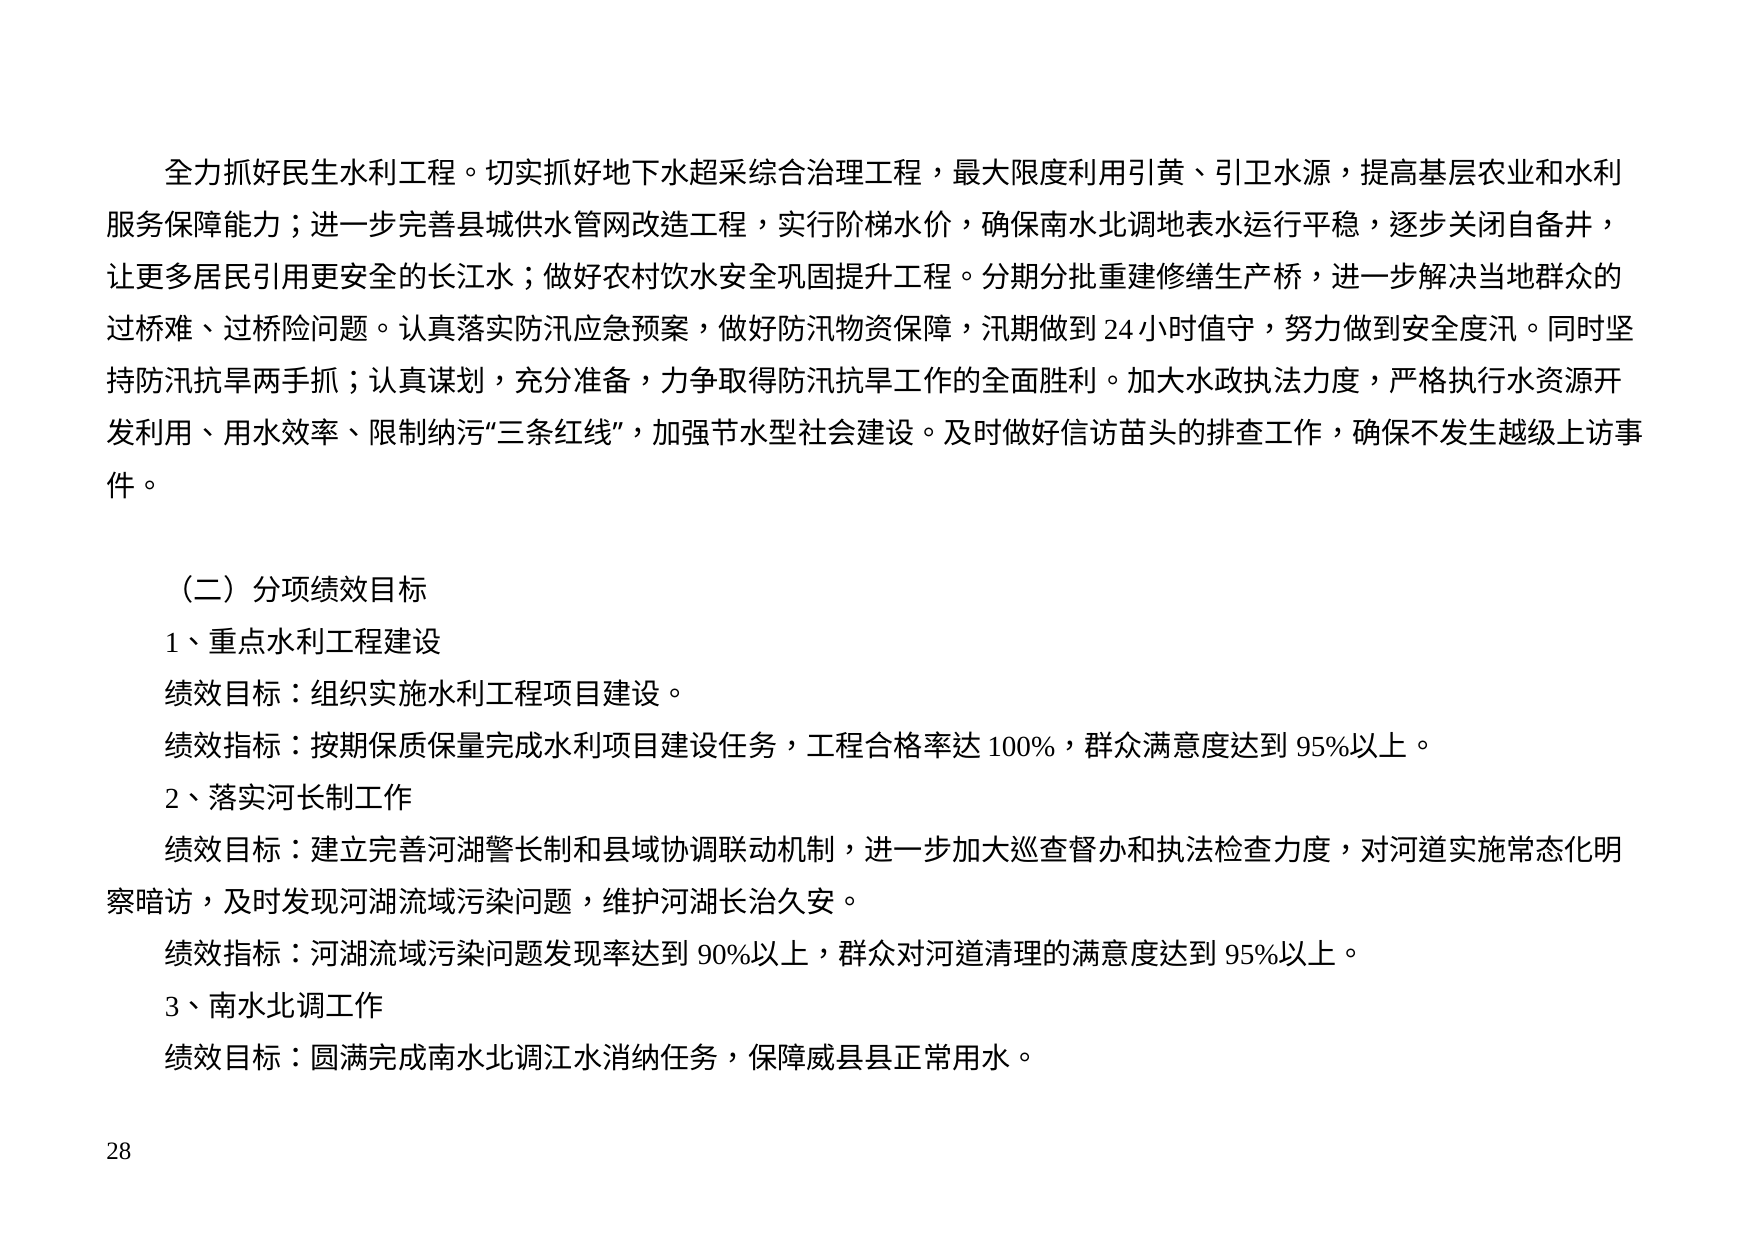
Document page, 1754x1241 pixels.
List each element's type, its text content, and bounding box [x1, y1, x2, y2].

text 全力抓好民生水利工程。切实抓好地下水超采综合治理工程，最大限度利用引黄、引卫水源，提高基层农业和水利服务保障能力；进一步完善县城供水管网改造工程，实行阶梯水价，确保南水北调地表水运行平稳，逐步关闭自备井，让更多居民引用更安全的长江水；做好农村饮水安全巩固提升工程。分期分批重建修缮生产桥，进一步解决当地群众的过桥难、过桥险问题。认真落实防汛应急预案，做好防汛物资保障，汛期做到24小时值守，努力做到安全度汛。同时坚持防汛抗旱两手抓；认真谋划，充分准备，力争取得防汛抗旱工作的全面胜利。加大水政执法力度，严格执行水资源开发利用、用水效率、限制纳污“三条红线”，加强节水型社会建设。及时做好信访苗头的排查工作，确保不发生越级上访事件。 [106, 142, 1648, 506]
text 1、重点水利工程建设 [106, 611, 1648, 663]
text 绩效目标：建立完善河湖警长制和县域协调联动机制，进一步加大巡查督办和执法检查力度，对河道实施常态化明察暗访，及时发现河湖流域污染问题，维护河湖长治久安。 [106, 819, 1648, 923]
text 绩效指标：河湖流域污染问题发现率达到 90%以上，群众对河道清理的满意度达到 95%以上。 [106, 923, 1648, 975]
text 2、落实河长制工作 [106, 767, 1648, 819]
text 绩效目标：圆满完成南水北调江水消纳任务，保障威县县正常用水。 [106, 1027, 1648, 1079]
text 3、南水北调工作 [106, 975, 1648, 1027]
list 分项绩效目标 [106, 558, 1648, 611]
text 绩效指标：按期保质保量完成水利项目建设任务，工程合格率达100%，群众满意度达到 95%以上。 [106, 715, 1648, 767]
text 绩效目标：组织实施水利工程项目建设。 [106, 663, 1648, 715]
